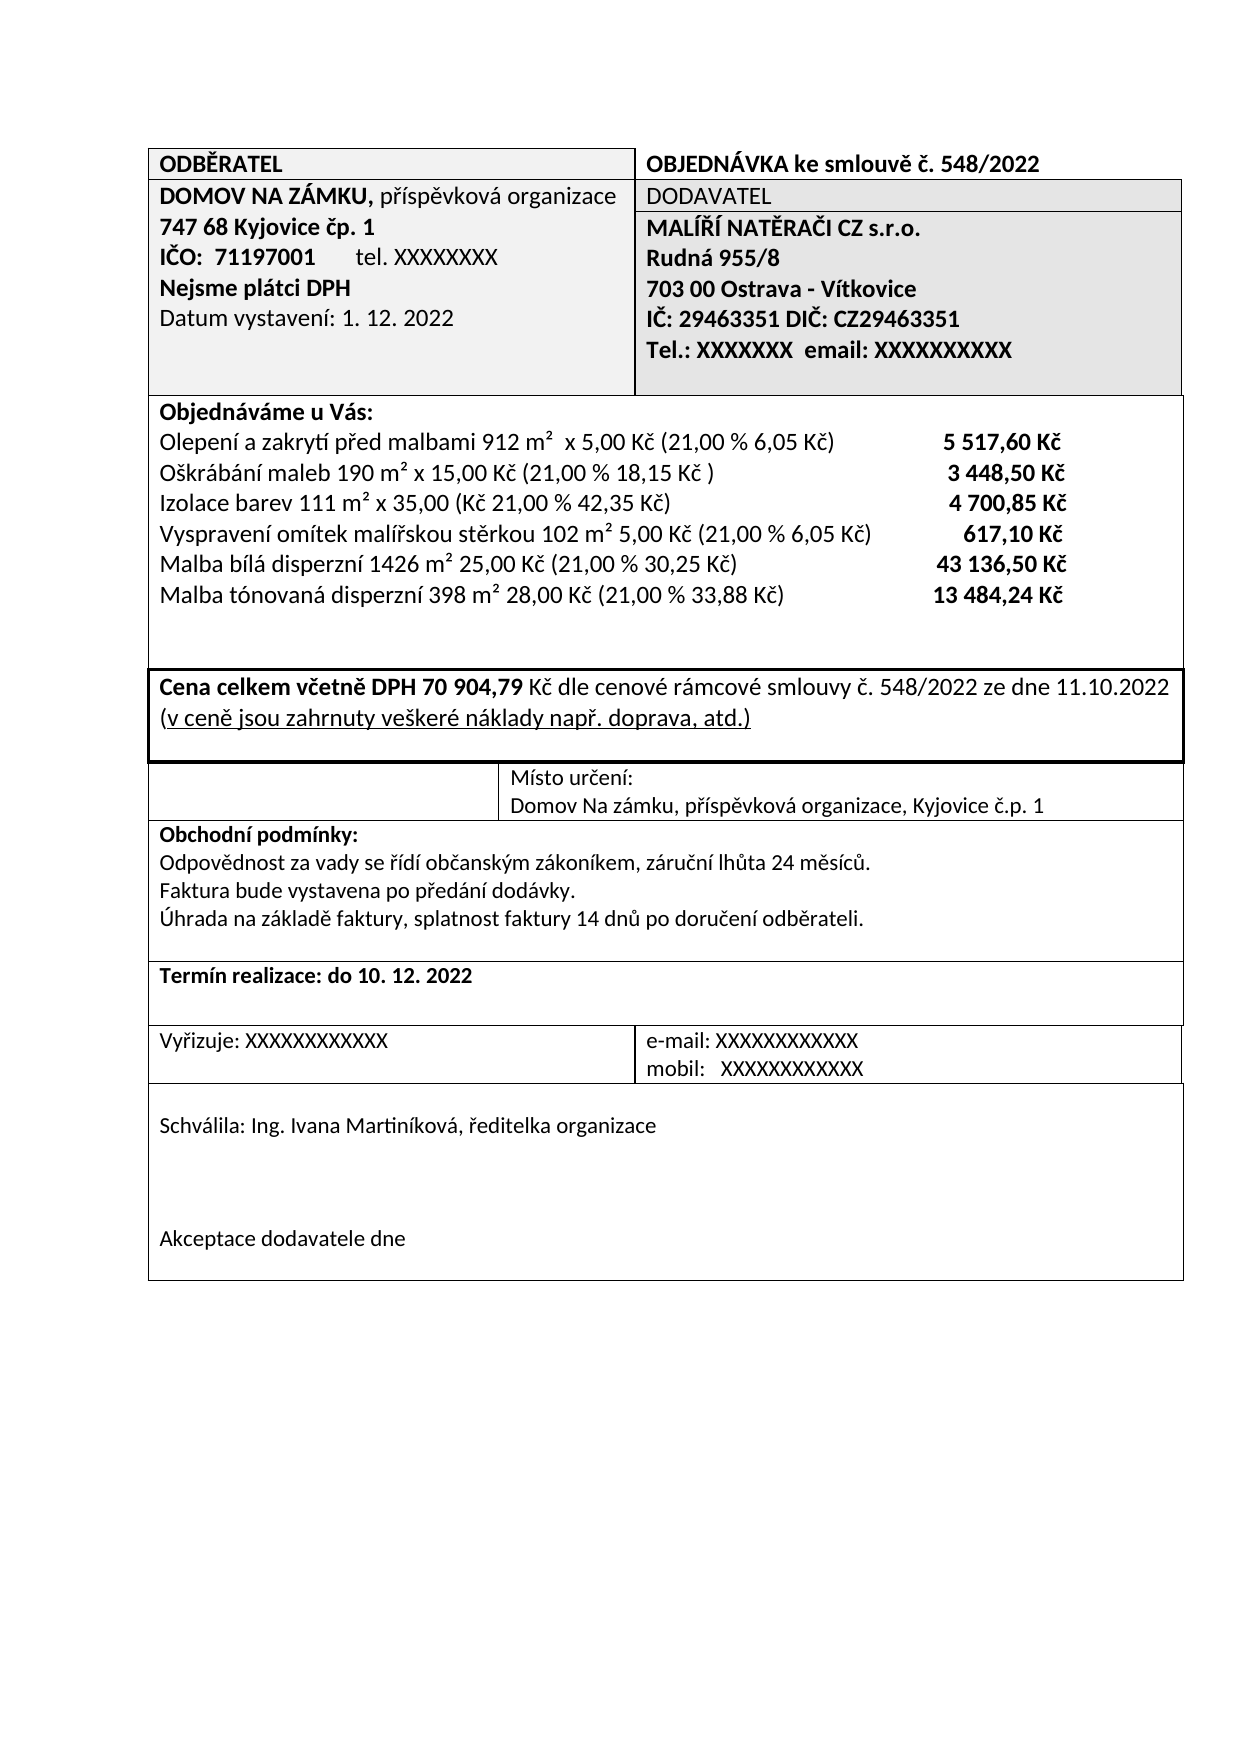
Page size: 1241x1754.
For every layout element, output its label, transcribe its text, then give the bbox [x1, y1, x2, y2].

table_cell Cena celkem včetně DPH 70 904,79 Kč dle cenové rámcové smlouvy č. 548/2022 ze dne 11.10.2022 (v ceně jsou zahrnuty veškeré náklady např. doprava, atd.) [150, 671, 1182, 760]
table_header OBJEDNÁVKA ke smlouvě č. 548/2022 [636, 148, 1181, 179]
table_cell Místo určení: Domov Na zámku, příspěvková organizace, Kyjovice č.p. 1 [499, 764, 1183, 819]
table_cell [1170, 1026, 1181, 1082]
table_cell Objednáváme u Vás: Olepení a zakrytí před malbami 912 m² x 5,00 Kč (21,00 % 6,05 Kč) 5 517,60 Kč Oškrábání maleb 190 m² x 15,00 Kč (21,00 % 18,15 Kč ) 3 448,50 Kč Izolace barev 111 m² x 35,00 (Kč 21,00 % 42,35 Kč) 4 700,85 Kč Vyspravení omítek malířskou stěrkou 102 m² 5,00 Kč (21,00 % 6,05 Kč) 617,10 Kč Malba bílá disperzní 1426 m² 25,00 Kč (21,00 % 30,25 Kč) 43 136,50 Kč Malba tónovaná disperzní 398 m² 28,00 Kč (21,00 % 33,88 Kč) 13 484,24 Kč [149, 396, 1183, 668]
table_cell Vyřizuje: XXXXXXXXXXXX [149, 1026, 634, 1082]
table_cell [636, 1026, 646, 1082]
table_cell Termín realizace: do 10. 12. 2022 [149, 962, 1183, 1025]
table_cell Obchodní podmínky: Odpovědnost za vady se řídí občanským zákoníkem, záruční lhůta 24 měsíců. Faktura bude vystavena po předání dodávky. Úhrada na základě faktury, splatnost faktury 14 dnů po doručení odběrateli. [149, 821, 1183, 961]
table_cell MALÍŘÍ NATĚRAČI CZ s.r.o. Rudná 955/8 703 00 Ostrava - Vítkovice IČ: 29463351 DIČ: CZ29463351 Tel.: XXXXXXX email: XXXXXXXXXX [636, 212, 1181, 395]
table_cell DODAVATEL [636, 180, 1181, 211]
table_cell DOMOV NA ZÁMKU, příspěvková organizace 747 68 Kyjovice čp. 1 IČO: 71197001 tel. XXXXXXXX Nejsme plátci DPH Datum vystavení: 1. 12. 2022 [149, 180, 634, 395]
table_cell [149, 764, 498, 819]
table_header ODBĚRATEL [149, 149, 634, 179]
